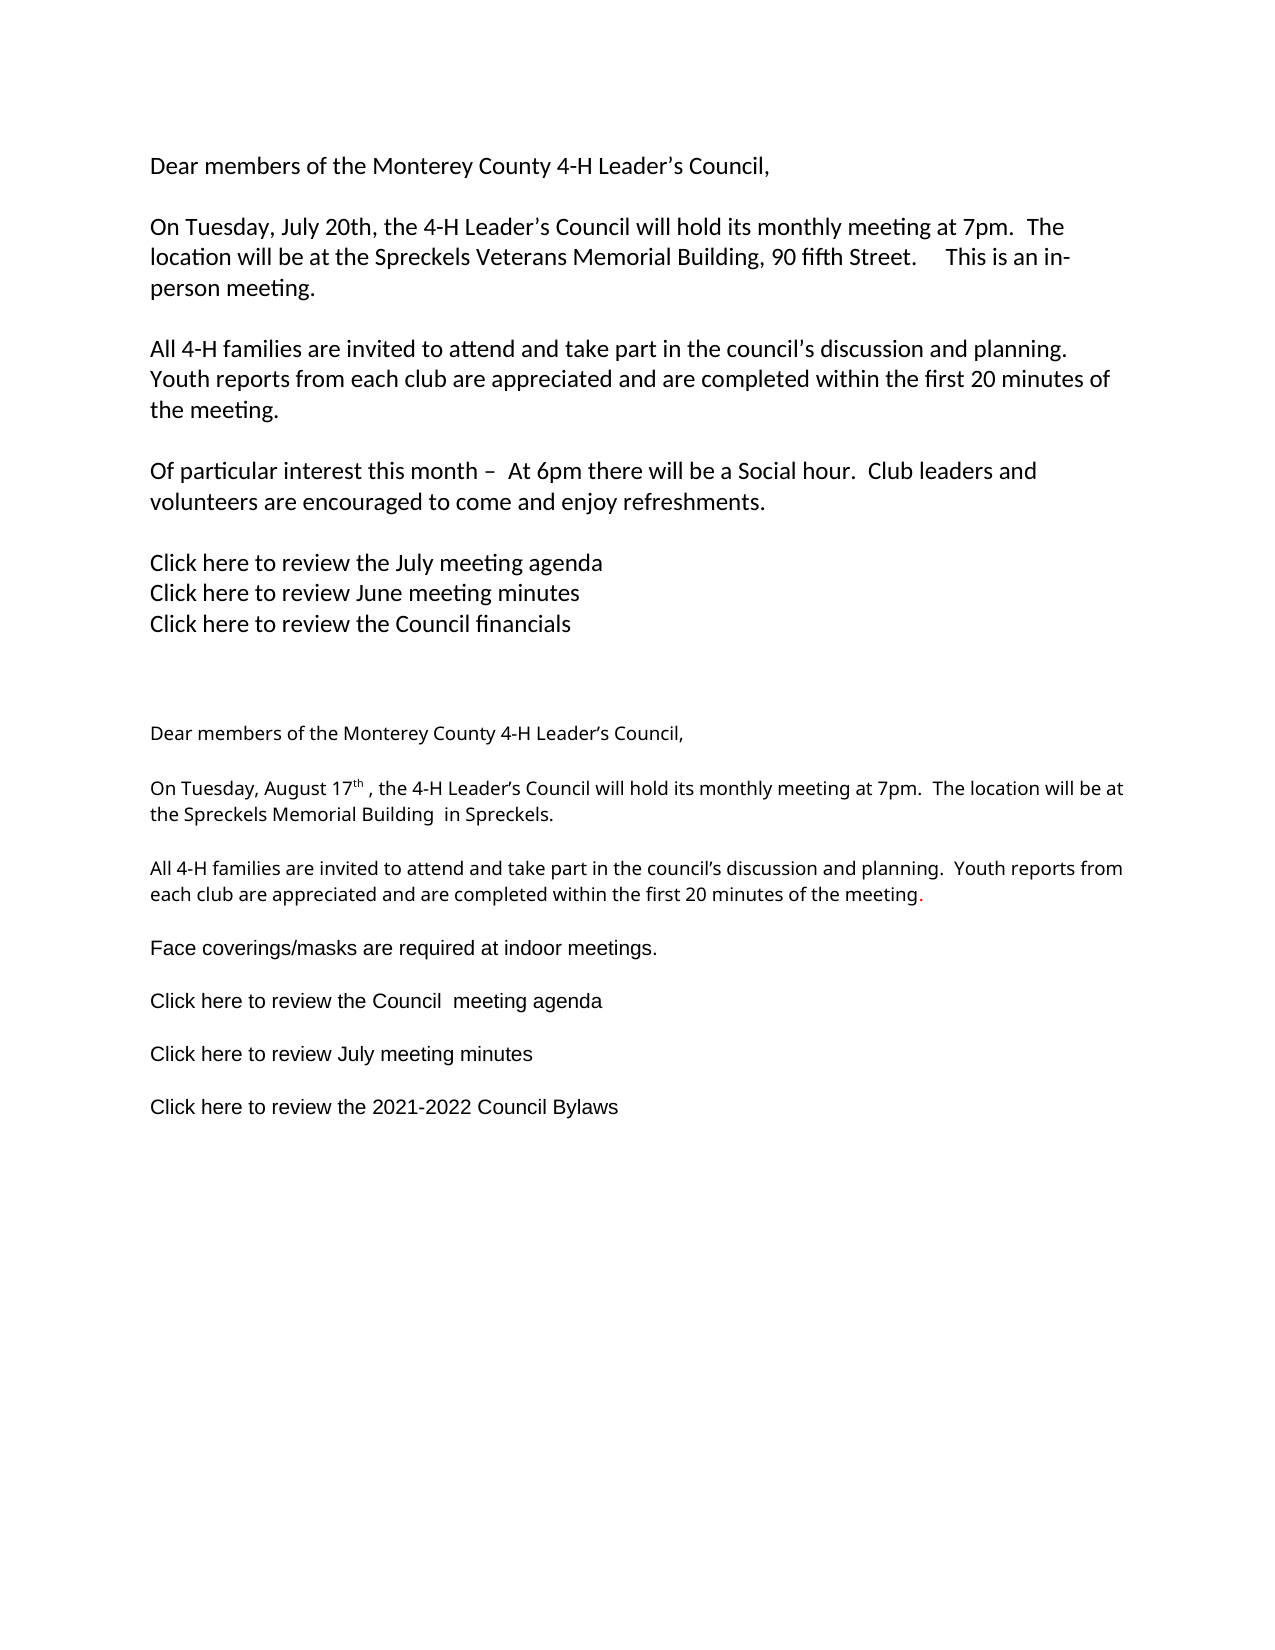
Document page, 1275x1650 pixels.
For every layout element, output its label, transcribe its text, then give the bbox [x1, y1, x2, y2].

text Of particular interest this month – At 6pm there will be a Social hour. Club leaders and volunteers are encouraged to come and enjoy refreshments. [150, 455, 1125, 516]
text On Tuesday, August 17th , the 4-H Leader’s Council will hold its monthly meeting at 7pm. The location will be at the Spreckels Memorial Building in Spreckels. [150, 775, 1125, 826]
text Dear members of the Monterey County 4-H Leader’s Council, [150, 721, 1125, 746]
text Face coverings/masks are required at indoor meetings. [150, 936, 1125, 960]
text Click here to review the Council meeting agenda [150, 989, 1125, 1013]
text Click here to review July meeting minutes [150, 1042, 1125, 1066]
text Click here to review June meeting minutes [150, 577, 1125, 608]
text Click here to review the Council financials [150, 608, 1125, 638]
text All 4-H families are invited to attend and take part in the council’s discussion and planning. Youth reports from each club are appreciated and are completed within the first 20 minutes of the meeting. [150, 333, 1125, 425]
text On Tuesday, July 20th, the 4-H Leader’s Council will hold its monthly meeting at 7pm. The location will be at the Spreckels Veterans Memorial Building, 90 fifth Street. This is an in-person meeting. [150, 211, 1125, 303]
text Click here to review the 2021-2022 Council Bylaws [150, 1095, 1125, 1119]
text Click here to review the July meeting agenda [150, 547, 1125, 577]
text All 4-H families are invited to attend and take part in the council’s discussion and planning. Youth reports from each club are appreciated and are completed within the first 20 minutes of the meeting. [150, 856, 1125, 907]
text Dear members of the Monterey County 4-H Leader’s Council, [150, 150, 1125, 181]
